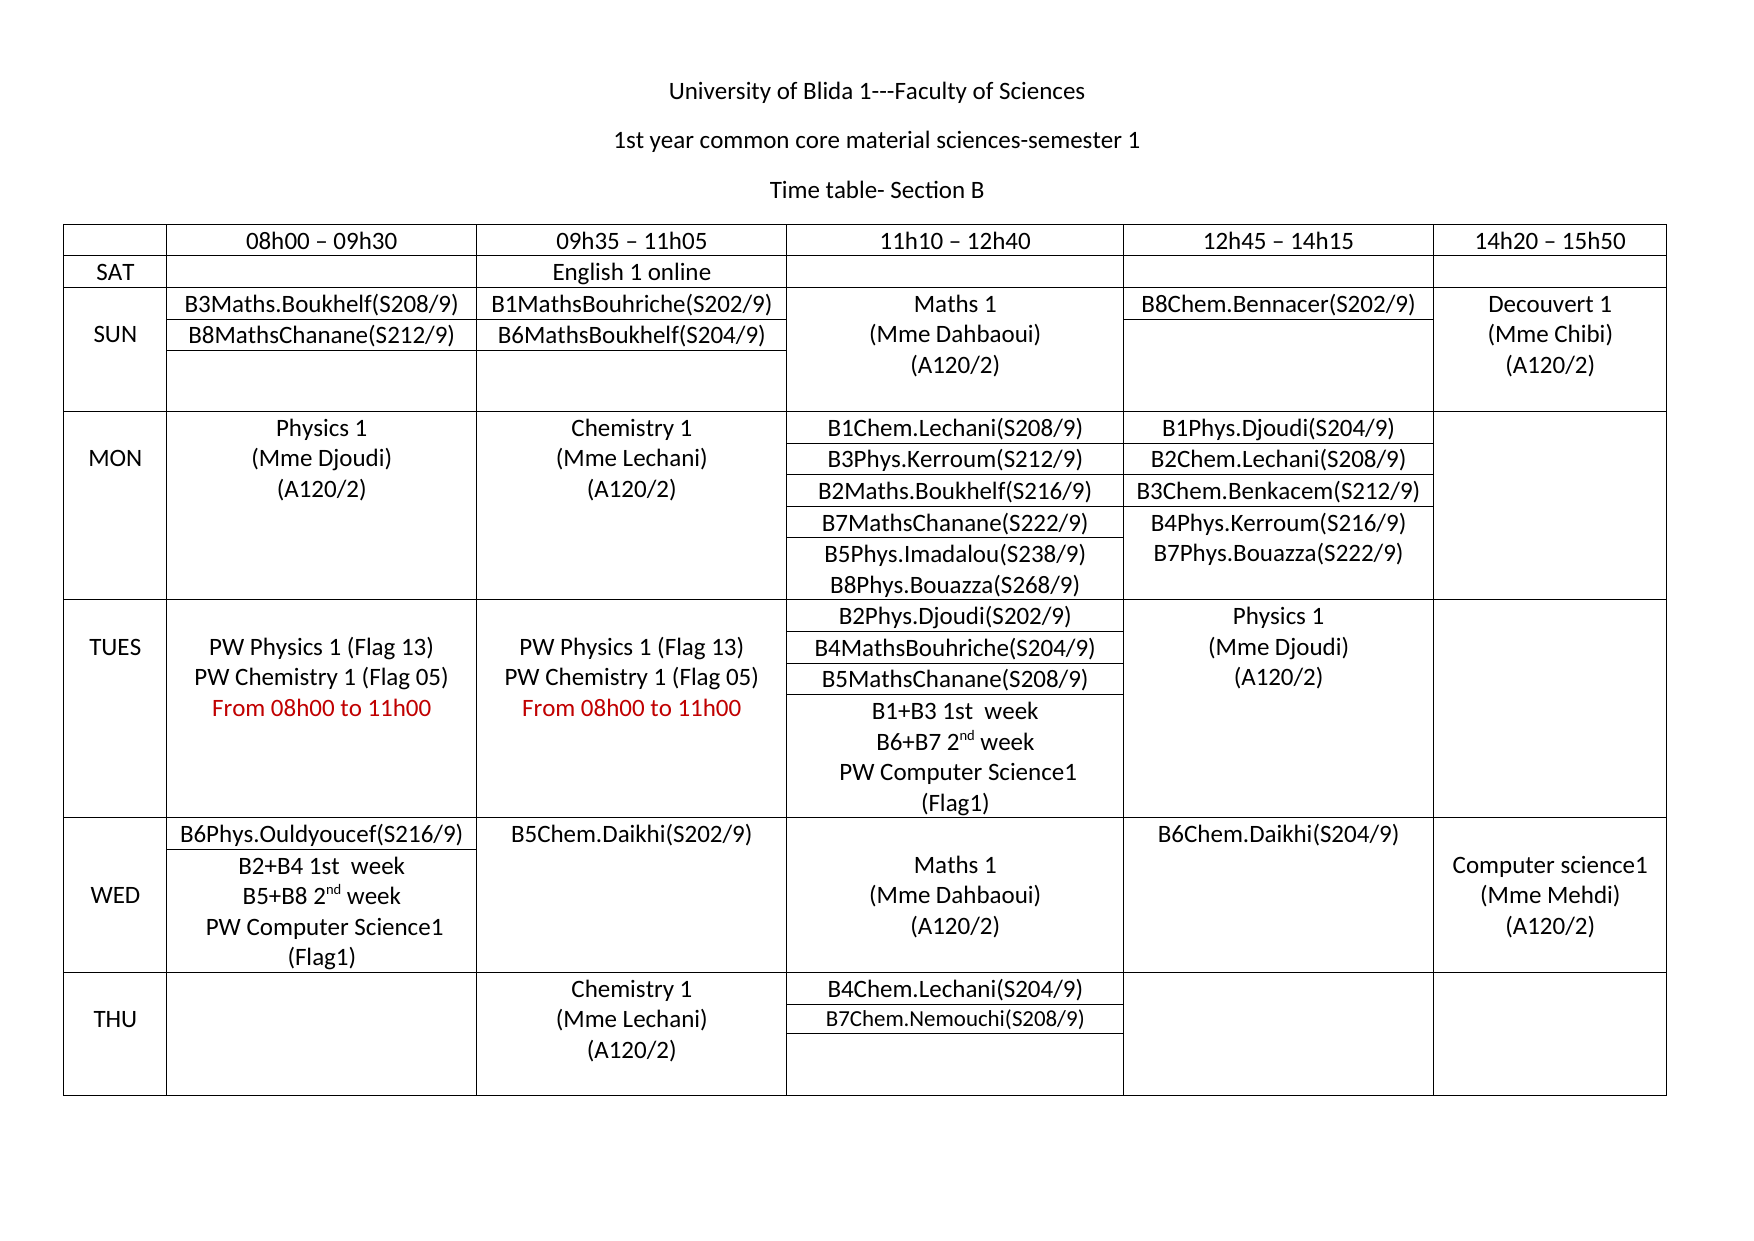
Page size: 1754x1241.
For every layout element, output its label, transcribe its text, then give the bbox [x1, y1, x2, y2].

table_cell [167, 351, 476, 411]
table_cell B7Chem.Nemouchi(S208/9) [787, 1005, 1123, 1032]
table_header 12h45 – 14h15 [1124, 225, 1433, 255]
table_cell B4MathsBouhriche(S204/9) [787, 632, 1123, 662]
table_header [64, 225, 166, 255]
table_header 09h35 – 11h05 [477, 225, 786, 255]
table_cell SUN [64, 288, 166, 411]
table_cell [1124, 256, 1433, 287]
table_cell B8MathsChanane(S212/9) [167, 320, 476, 350]
text 1st year common core material sciences-semester 1 [75, 124, 1679, 155]
text Time table- Section B [75, 174, 1679, 205]
table_cell B3Chem.Benkacem(S212/9) [1124, 475, 1433, 506]
table_cell Physics 1 (Mme Djoudi) (A120/2) [167, 412, 476, 599]
table_cell SAT [64, 256, 166, 287]
table_cell [167, 256, 476, 287]
table_cell B2Chem.Lechani(S208/9) [1124, 444, 1433, 474]
table_header 11h10 – 12h40 [787, 225, 1123, 255]
table_cell B1Chem.Lechani(S208/9) [787, 412, 1123, 443]
table_cell [477, 351, 786, 411]
table_cell Maths 1 (Mme Dahbaoui) (A120/2) [787, 818, 1123, 972]
table_cell THU [64, 973, 166, 1095]
table_cell B8Chem.Bennacer(S202/9) [1124, 288, 1433, 318]
table_cell B4Phys.Kerroum(S216/9) B7Phys.Bouazza(S222/9) [1124, 507, 1433, 599]
table_cell B5Chem.Daikhi(S202/9) [477, 818, 786, 972]
table_cell B1MathsBouhriche(S202/9) [477, 288, 786, 318]
table_cell B3Maths.Boukhelf(S208/9) [167, 288, 476, 318]
table_header 08h00 – 09h30 [167, 225, 476, 255]
table_cell B3Phys.Kerroum(S212/9) [787, 444, 1123, 474]
table_cell PW Physics 1 (Flag 13) PW Chemistry 1 (Flag 05) From 08h00 to 11h00 [477, 600, 786, 817]
table_cell [1434, 412, 1666, 599]
table_cell B6MathsBoukhelf(S204/9) [477, 320, 786, 350]
table_cell Physics 1 (Mme Djoudi) (A120/2) [1124, 600, 1433, 817]
table_cell [1434, 256, 1666, 287]
table_cell B4Chem.Lechani(S204/9) [787, 973, 1123, 1003]
table_cell [1124, 320, 1433, 411]
table_cell B1Phys.Djoudi(S204/9) [1124, 412, 1433, 443]
table_cell Decouvert 1 (Mme Chibi) (A120/2) [1434, 288, 1666, 411]
table_cell Computer science1 (Mme Mehdi) (A120/2) [1434, 818, 1666, 972]
table_cell B2Maths.Boukhelf(S216/9) [787, 475, 1123, 506]
table_cell [1124, 973, 1433, 1095]
table_cell B6Chem.Daikhi(S204/9) [1124, 818, 1433, 972]
table_cell B1+B3 1st week B6+B7 2nd week PW Computer Science1 (Flag1) [787, 695, 1123, 817]
table_cell [167, 973, 476, 1095]
table_cell B7MathsChanane(S222/9) [787, 507, 1123, 537]
table_cell B5MathsChanane(S208/9) [787, 664, 1123, 694]
table_cell B6Phys.Ouldyoucef(S216/9) [167, 818, 476, 849]
table_cell [1434, 973, 1666, 1095]
text University of Blida 1---Faculty of Sciences [75, 75, 1679, 106]
table_header 14h20 – 15h50 [1434, 225, 1666, 255]
table_cell Maths 1 (Mme Dahbaoui) (A120/2) [787, 288, 1123, 411]
table_cell [787, 1034, 1123, 1095]
table_cell English 1 online [477, 256, 786, 287]
table_cell Chemistry 1 (Mme Lechani) (A120/2) [477, 973, 786, 1095]
table_cell B2Phys.Djoudi(S202/9) [787, 600, 1123, 631]
table_cell MON [64, 412, 166, 599]
table_cell TUES [64, 600, 166, 817]
table_cell Chemistry 1 (Mme Lechani) (A120/2) [477, 412, 786, 599]
table_cell B5Phys.Imadalou(S238/9) B8Phys.Bouazza(S268/9) [787, 538, 1123, 599]
table_cell [1434, 600, 1666, 817]
table_cell PW Physics 1 (Flag 13) PW Chemistry 1 (Flag 05) From 08h00 to 11h00 [167, 600, 476, 817]
table_cell B2+B4 1st week B5+B8 2nd week PW Computer Science1 (Flag1) [167, 850, 476, 972]
table_cell WED [64, 818, 166, 972]
table_cell [787, 256, 1123, 287]
